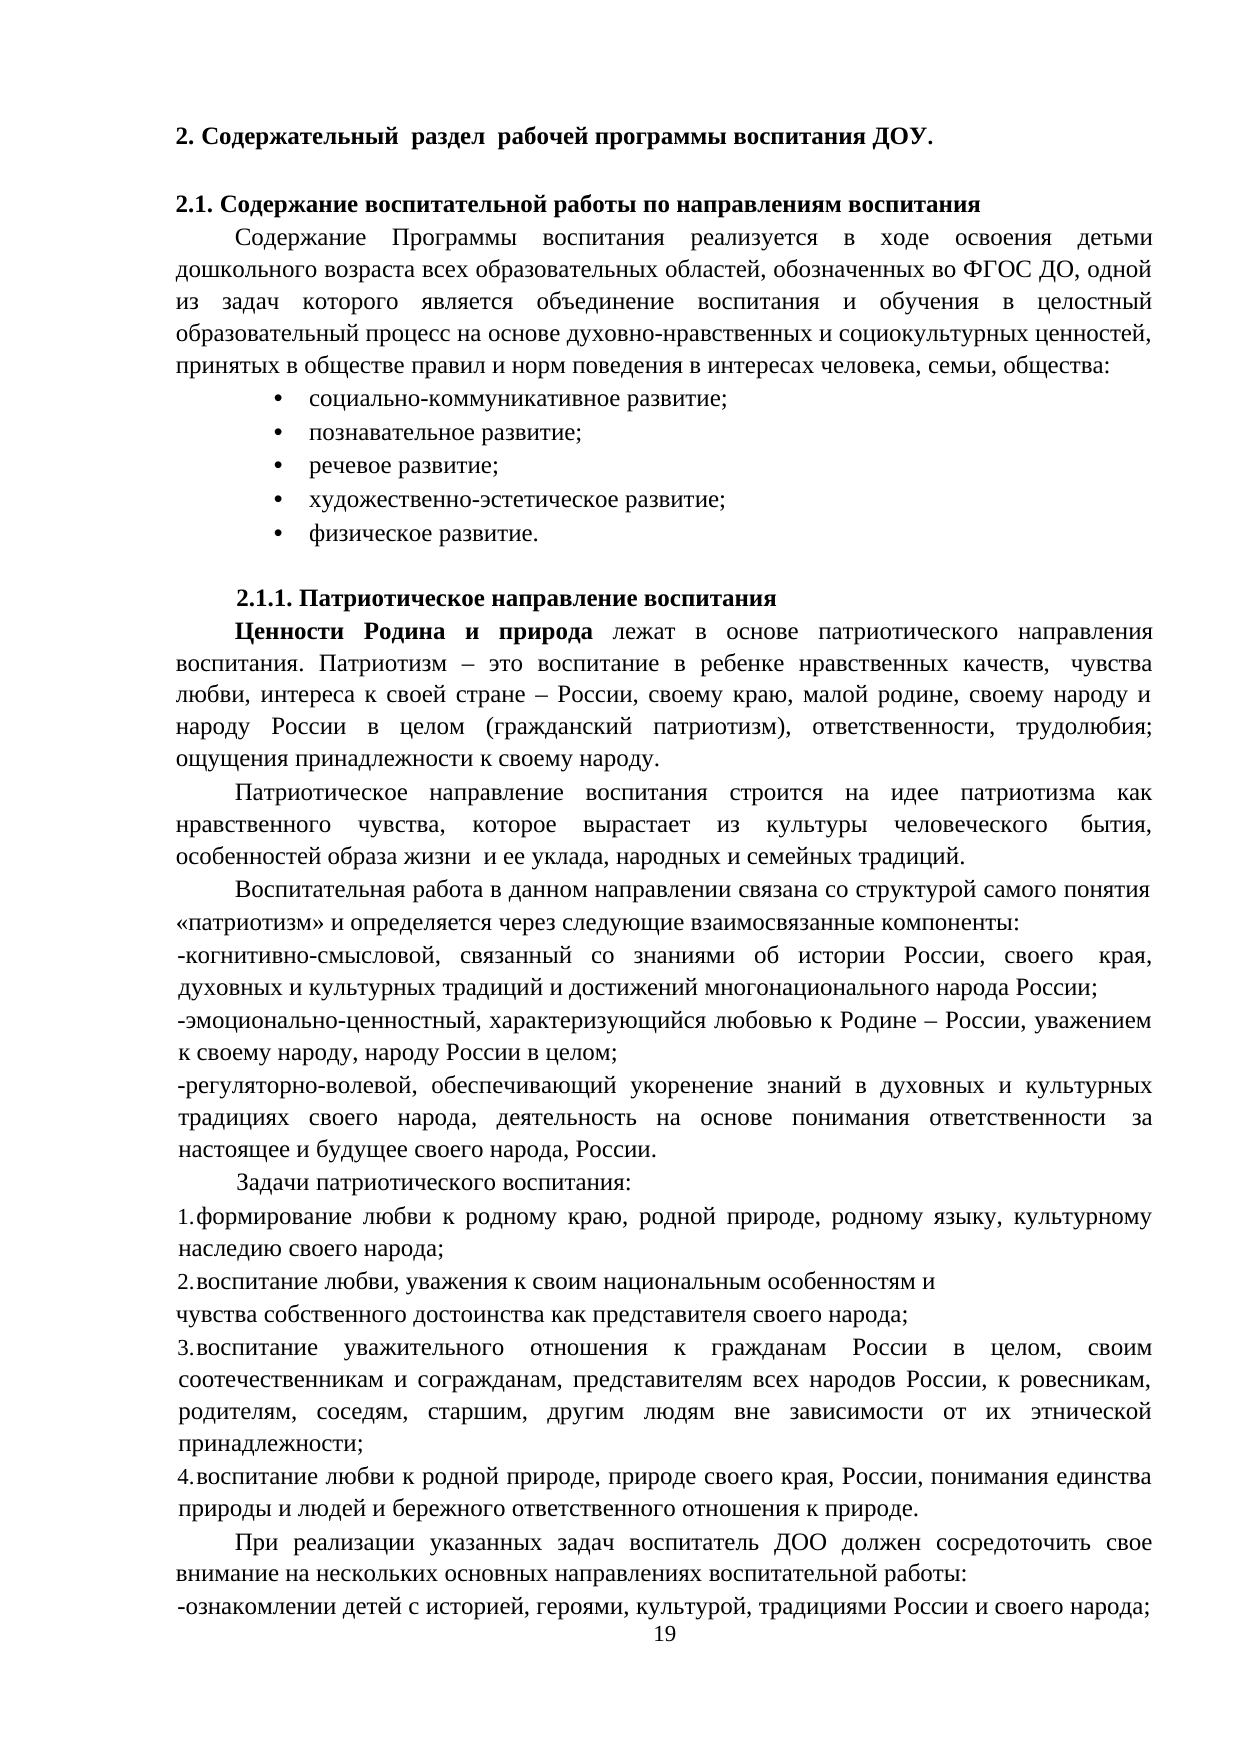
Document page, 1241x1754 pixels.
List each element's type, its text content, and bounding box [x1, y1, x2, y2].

text -ознакомлении детей с историей, героями, культурой, традициями России и своего народа; [177, 1591, 1213, 1620]
list социально-коммуникативное развитие; [273, 383, 1213, 412]
text Ценности Родина и природа лежат в основе патриотического направления воспитания. Патриотизм – это воспитание в ребенке нравственных качеств, чувства любви, интереса к своей стране – России, своему краю, малой родине, своему народу и народу России в целом (гражданский патриотизм), ответственности, трудолюбия; ощущения принадлежности к своему народу. [176, 616, 1153, 772]
list воспитание уважительного отношения к гражданам России в целом, своим соотечественникам и согражданам, представителям всех народов России, к ровесникам, родителям, соседям, старшим, другим людям вне зависимости от их этнической принадлежности; [177, 1332, 1152, 1456]
text Содержание Программы воспитания реализуется в ходе освоения детьми дошкольного возраста всех образовательных областей, обозначенных во ФГОС ДО, одной из задач которого является объединение воспитания и обучения в целостный образовательный процесс на основе духовно-нравственных и социокультурных ценностей, принятых в обществе правил и норм поведения в интересах человека, семьи, общества: [176, 222, 1153, 378]
text «патриотизм» и определяется через следующие взаимосвязанные компоненты: [176, 907, 1213, 935]
text -когнитивно-смысловой, связанный со знаниями об истории России, своего края, духовных и культурных традиций и достижений многонационального народа России; [177, 940, 1152, 1001]
list речевое развитие; [273, 451, 1213, 479]
list воспитание любви, уважения к своим национальным особенностям и чувства собственного достоинства как представителя своего народа; [176, 1266, 936, 1327]
list физическое развитие. [273, 518, 1213, 547]
list воспитание любви к родной природе, природе своего края, России, понимания единства природы и людей и бережного ответственного отношения к природе. [177, 1461, 1152, 1522]
text -эмоционально-ценностный, характеризующийся любовью к Родине – России, уважением к своему народу, народу России в целом; [177, 1005, 1153, 1066]
text -регуляторно-волевой, обеспечивающий укоренение знаний в духовных и культурных традициях своего народа, деятельность на основе понимания ответственности за настоящее и будущее своего народа, России. [177, 1071, 1153, 1163]
text Воспитательная работа в данном направлении связана со структурой самого понятия [234, 874, 1213, 903]
list познавательное развитие; [273, 417, 1213, 446]
list художественно-эстетическое развитие; [273, 484, 1213, 513]
list формирование любви к родному краю, родной природе, родному языку, культурному наследию своего народа; [177, 1201, 1152, 1262]
text При реализации указанных задач воспитатель ДОО должен сосредоточить свое внимание на нескольких основных направлениях воспитательной работы: [176, 1527, 1153, 1587]
text Патриотическое направление воспитания строится на идее патриотизма как нравственного чувства, которое вырастает из культуры человеческого бытия, особенностей образа жизни и ее уклада, народных и семейных традиций. [176, 777, 1152, 870]
text Задачи патриотического воспитания: [236, 1167, 1213, 1196]
subtitle Содержательный раздел рабочей программы воспитания ДОУ. [175, 121, 1213, 150]
subtitle Содержание воспитательной работы по направлениям воспитания [175, 189, 1213, 218]
subtitle Патриотическое направление воспитания [236, 583, 1213, 612]
